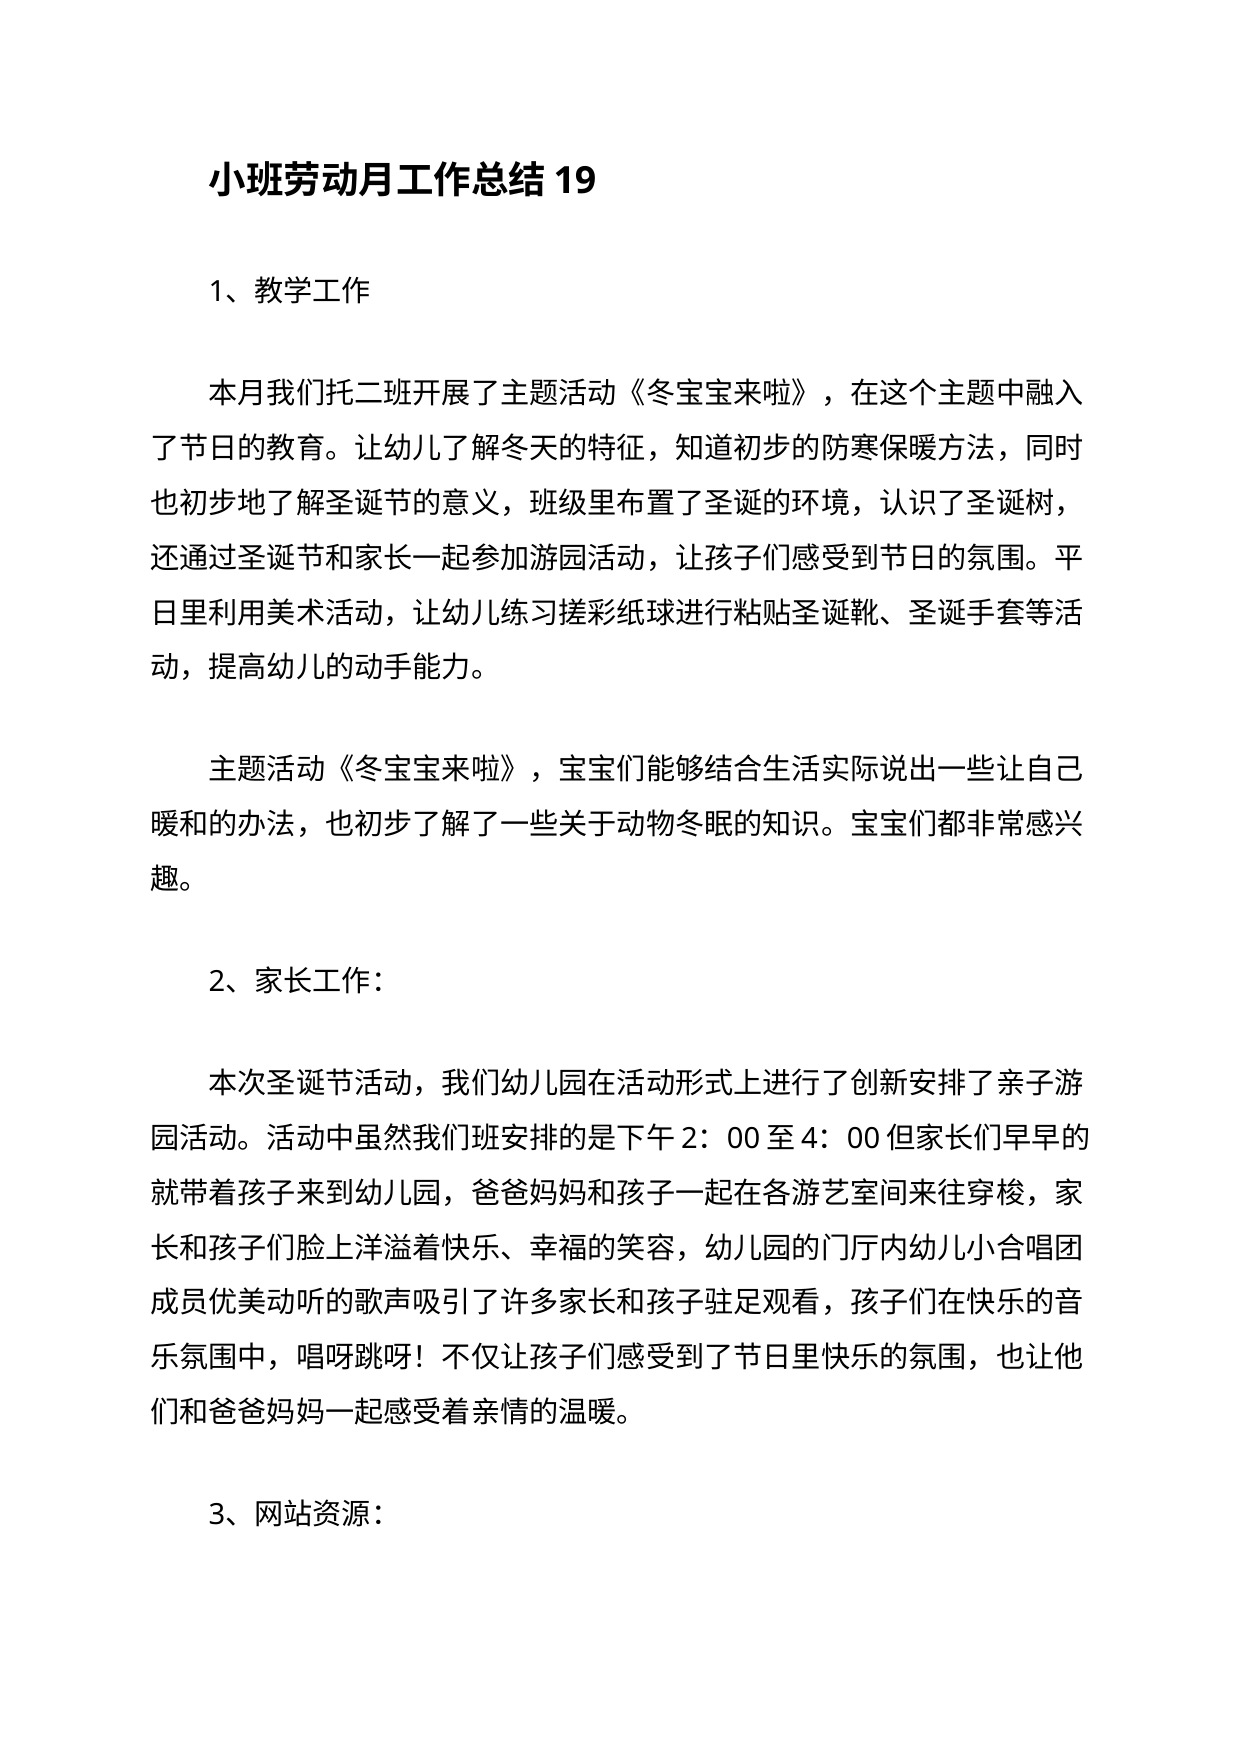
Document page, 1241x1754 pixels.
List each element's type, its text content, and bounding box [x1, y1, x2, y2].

text 小班劳动月工作总结19 [150, 150, 1090, 204]
text 本次圣诞节活动，我们幼儿园在活动形式上进行了创新安排了亲子游园活动。活动中虽然我们班安排的是下午2：00至4：00但家长们早早的就带着孩子来到幼儿园，爸爸妈妈和孩子一起在各游艺室间来往穿梭，家长和孩子们脸上洋溢着快乐、幸福的笑容，幼儿园的门厅内幼儿小合唱团成员优美动听的歌声吸引了许多家长和孩子驻足观看，孩子们在快乐的音乐氛围中，唱呀跳呀！不仅让孩子们感受到了节日里快乐的氛围，也让他们和爸爸妈妈一起感受着亲情的温暖。 [150, 1059, 1090, 1431]
text 本月我们托二班开展了主题活动《冬宝宝来啦》，在这个主题中融入了节日的教育。让幼儿了解冬天的特征，知道初步的防寒保暖方法，同时也初步地了解圣诞节的意义，班级里布置了圣诞的环境，认识了圣诞树，还通过圣诞节和家长一起参加游园活动，让孩子们感受到节日的氛围。平日里利用美术活动，让幼儿练习搓彩纸球进行粘贴圣诞靴、圣诞手套等活动，提高幼儿的动手能力。 [150, 369, 1090, 686]
text 主题活动《冬宝宝来啦》，宝宝们能够结合生活实际说出一些让自己暖和的办法，也初步了解了一些关于动物冬眠的知识。宝宝们都非常感兴趣。 [150, 746, 1090, 898]
text 1、教学工作 [150, 268, 1090, 310]
text 3、网站资源： [150, 1491, 1090, 1533]
text 2、家长工作： [150, 957, 1090, 1000]
